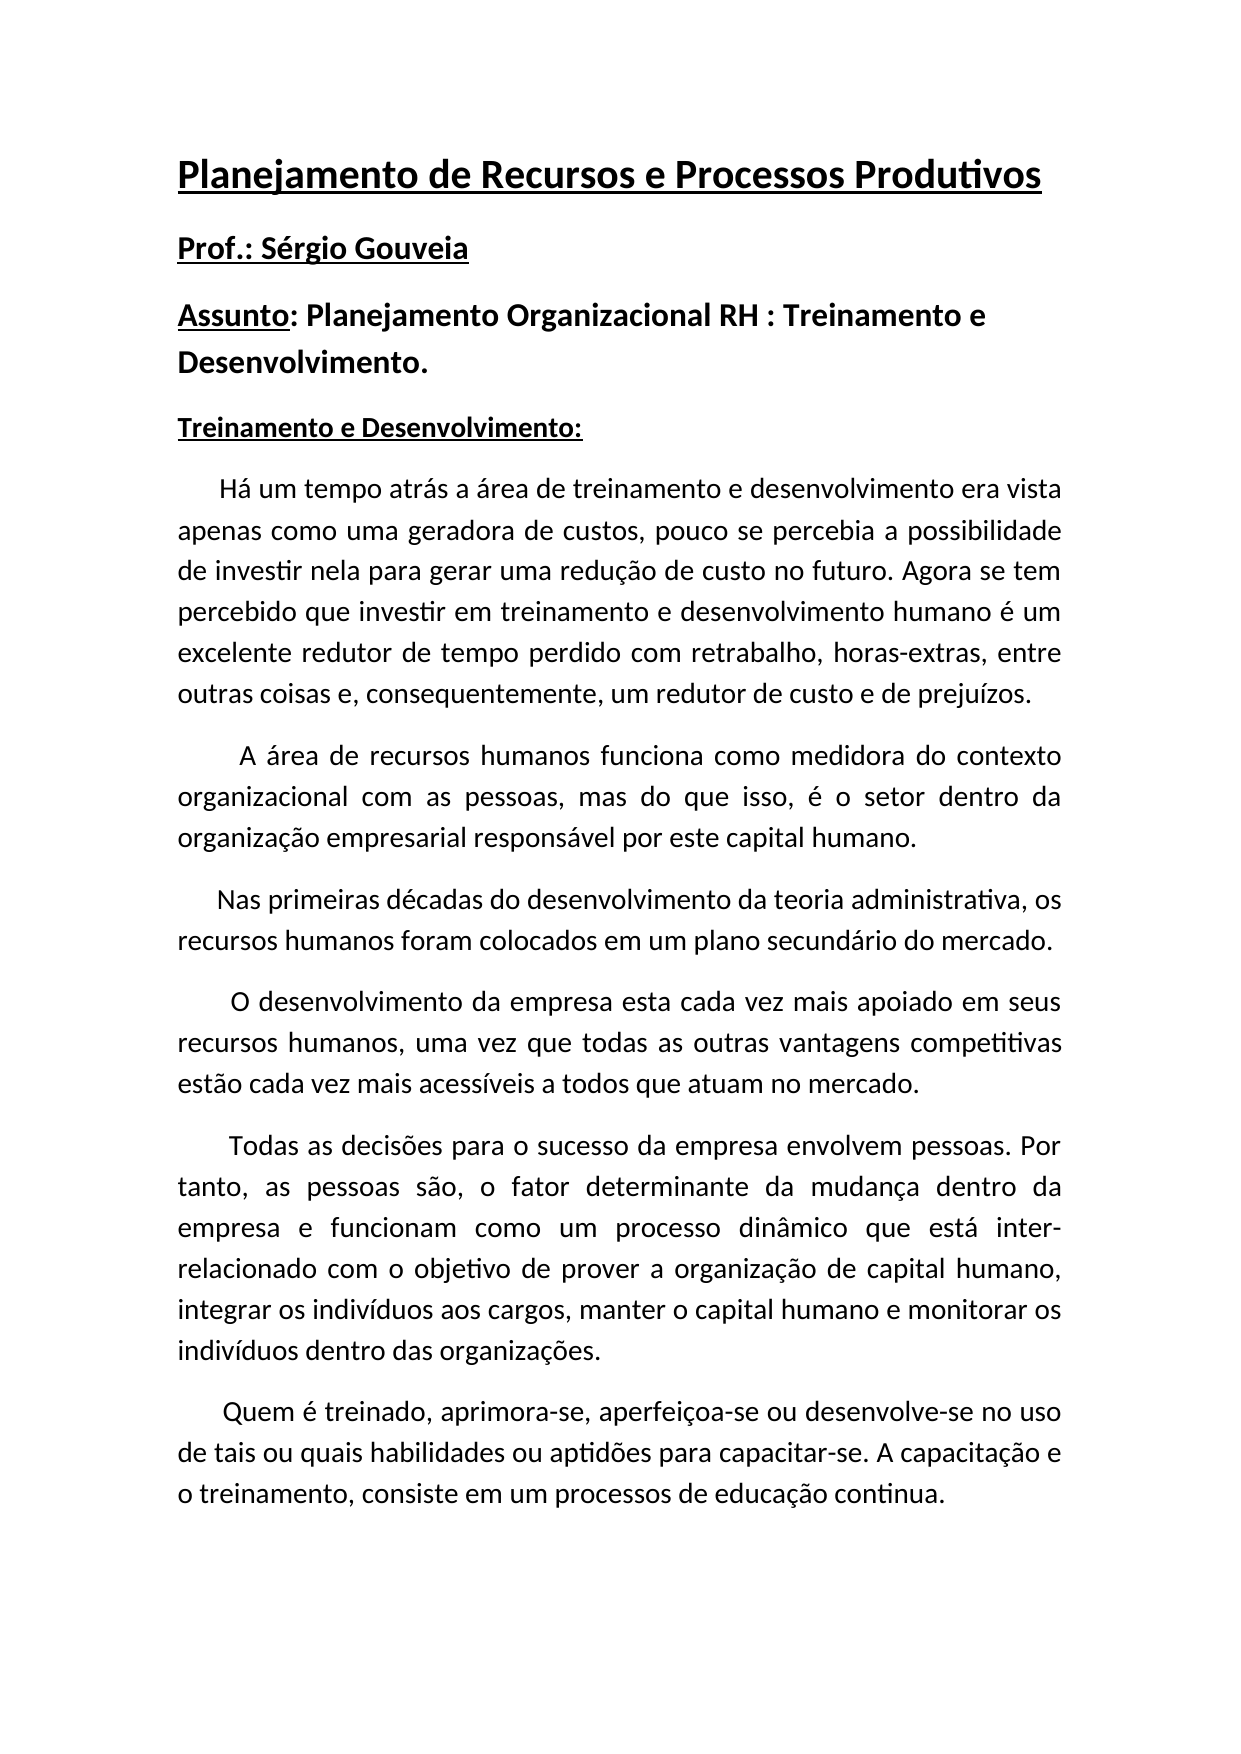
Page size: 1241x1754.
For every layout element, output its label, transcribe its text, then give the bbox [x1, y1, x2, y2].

text A área de recursos humanos funciona como medidora do contexto organizacional com as pessoas, mas do que isso, é o setor dentro da organização empresarial responsável por este capital humano. [177, 737, 1063, 854]
text Quem é treinado, aprimora-se, aperfeiçoa-se ou desenvolve-se no uso de tais ou quais habilidades ou aptidões para capacitar-se. A capacitação e o treinamento, consiste em um processos de educação continua. [177, 1393, 1063, 1511]
text Prof.: Sérgio Gouveia [177, 227, 1063, 268]
text Nas primeiras décadas do desenvolvimento da teoria administrativa, os recursos humanos foram colocados em um plano secundário do mercado. [177, 881, 1063, 957]
text Planejamento de Recursos e Processos Produtivos [177, 148, 1063, 198]
text Há um tempo atrás a área de treinamento e desenvolvimento era vista apenas como uma geradora de custos, pouco se percebia a possibilidade de investir nela para gerar uma redução de custo no futuro. Agora se tem percebido que investir em treinamento e desenvolvimento humano é um excelente redutor de tempo perdido com retrabalho, horas-extras, entre outras coisas e, consequentemente, um redutor de custo e de prejuízos. [177, 471, 1063, 711]
text O desenvolvimento da empresa esta cada vez mais apoiado em seus recursos humanos, uma vez que todas as outras vantagens competitivas estão cada vez mais acessíveis a todos que atuam no mercado. [177, 983, 1063, 1101]
text Assunto: Planejamento Organizacional RH : Treinamento e Desenvolvimento. [177, 294, 1063, 382]
text Todas as decisões para o sucesso da empresa envolvem pessoas. Por tanto, as pessoas são, o fator determinante da mudança dentro da empresa e funcionam como um processo dinâmico que está inter-relacionado com o objetivo de prover a organização de capital humano, integrar os indivíduos aos cargos, manter o capital humano e monitorar os indivíduos dentro das organizações. [177, 1127, 1063, 1367]
text Treinamento e Desenvolvimento: [177, 409, 1063, 444]
